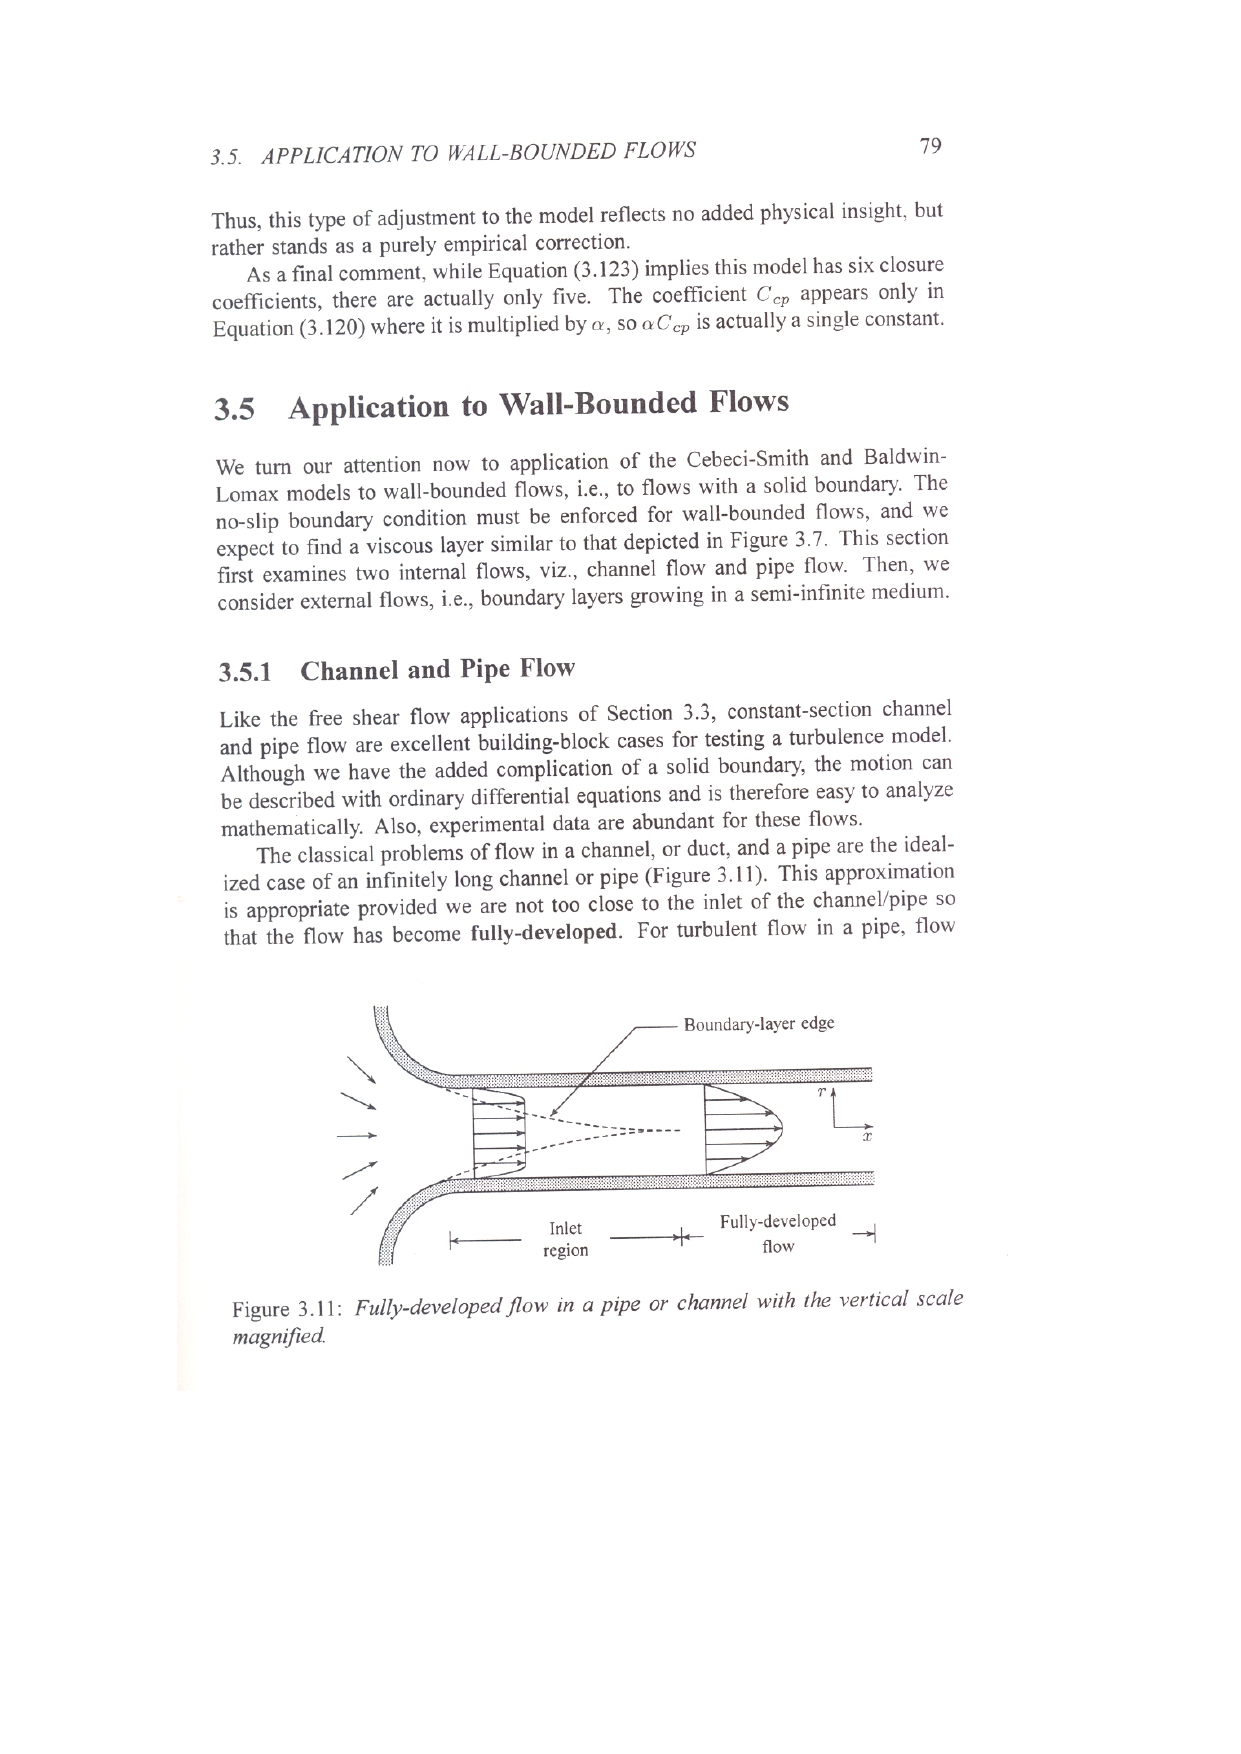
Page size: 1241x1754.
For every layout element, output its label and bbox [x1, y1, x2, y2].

picture [177, 118, 1021, 1391]
